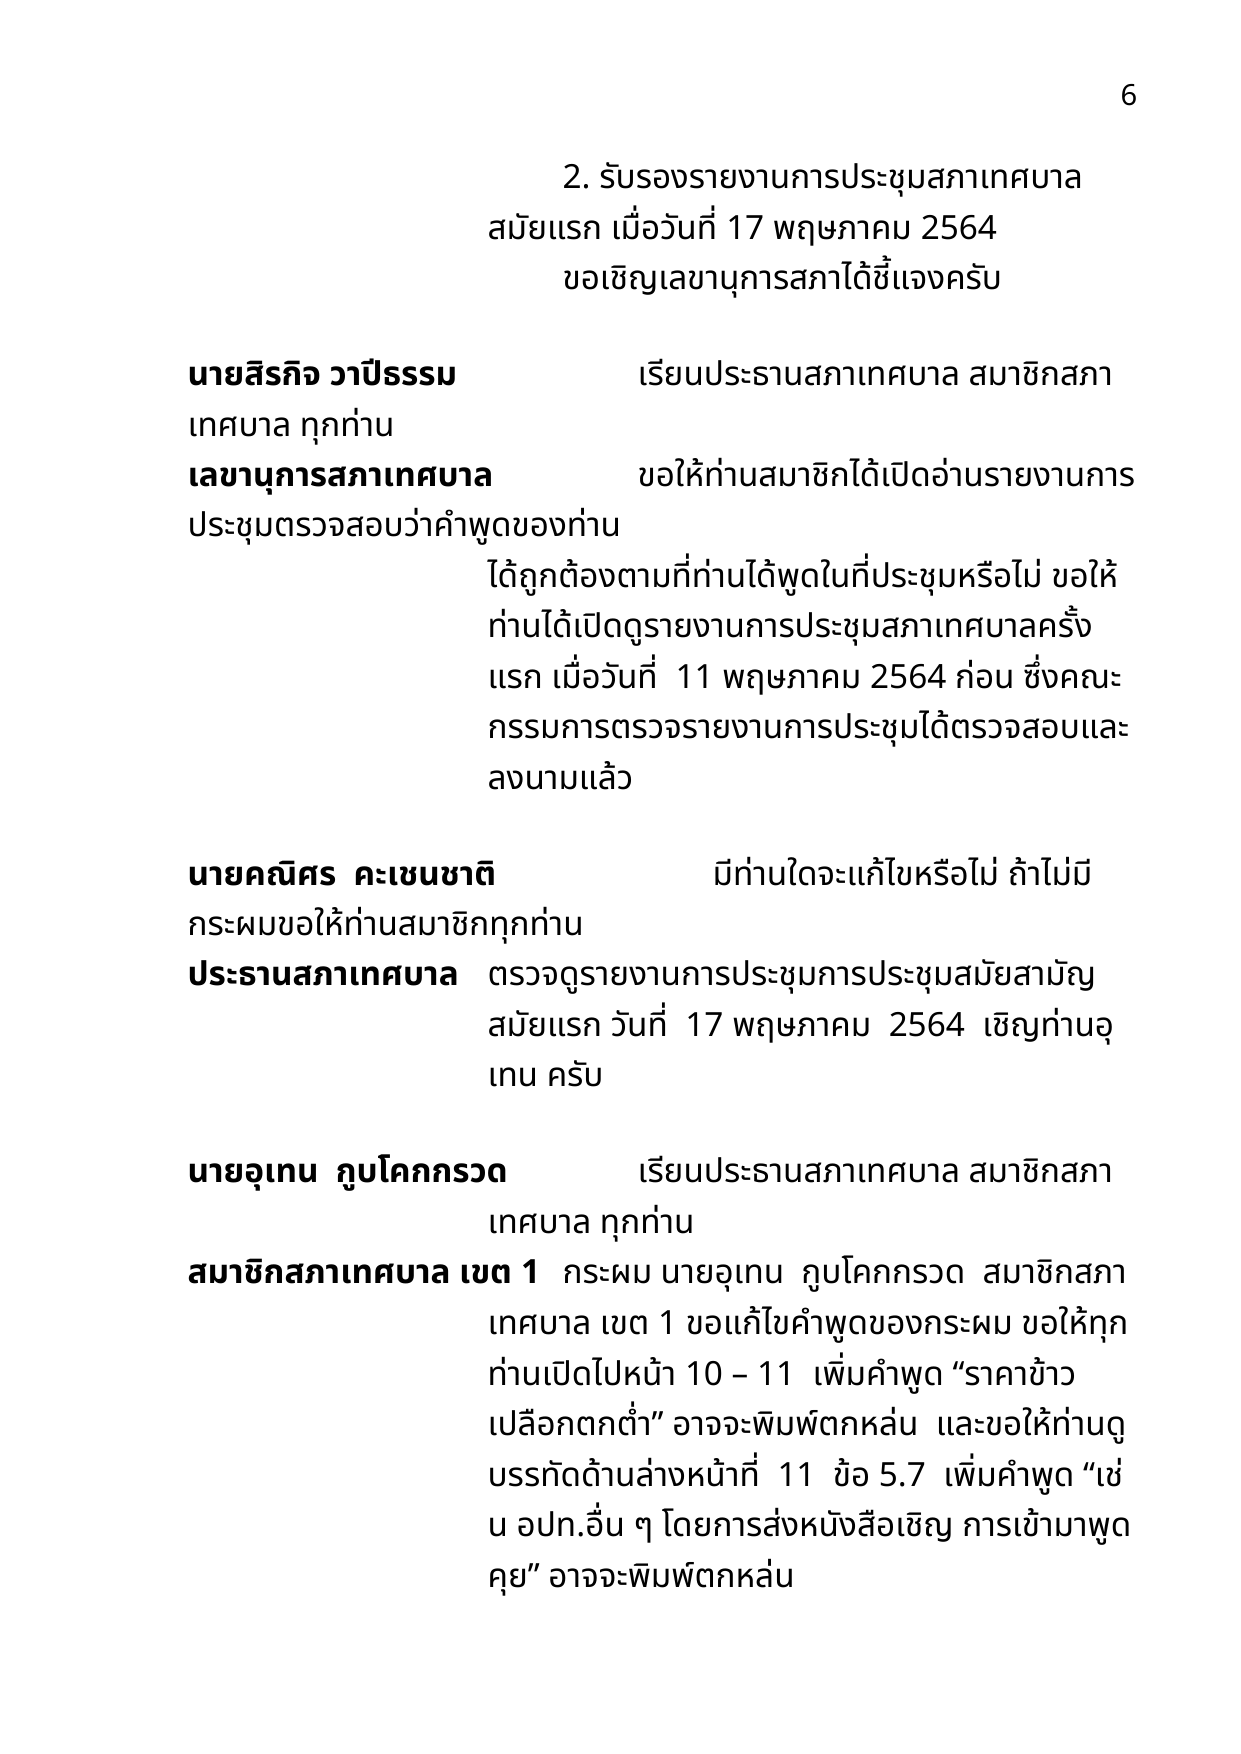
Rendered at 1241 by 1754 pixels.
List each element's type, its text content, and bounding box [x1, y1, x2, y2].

text 2. รับรองรายงานการประชุมสภาเทศบาล สมัยแรก เมื่อวันที่ 17 พฤษภาคม 2564 [487, 153, 1137, 254]
text นายอุเทน กูบโคกกรวด เรียนประธานสภาเทศบาล สมาชิกสภาเทศบาล ทุกท่าน [187, 1147, 1137, 1248]
text ได้ถูกต้องตามที่ท่านได้พูดในที่ประชุมหรือไม่ ขอให้ท่านได้เปิดดูรายงานการประชุมสภาเทศบาลครั้งแรก เมื่อวันที่ 11 พฤษภาคม 2564 ก่อน ซึ่งคณะกรรมการตรวจรายงานการประชุมได้ตรวจสอบและลงนามแล้ว [487, 552, 1137, 804]
text นายคณิศร คะเชนชาติ มีท่านใดจะแก้ไขหรือไม่ ถ้าไม่มีกระผมขอให้ท่านสมาชิกทุกท่าน [187, 849, 1137, 950]
text นายสิรกิจ วาปีธรรม เรียนประธานสภาเทศบาล สมาชิกสภาเทศบาล ทุกท่าน [187, 350, 1137, 451]
text สมาชิกสภาเทศบาล เขต 1 กระผม นายอุเทน กูบโคกกรวด สมาชิกสภาเทศบาล เขต 1 ขอแก้ไขคำพูดของกระผม ขอให้ทุกท่านเปิดไปหน้า 10 – 11 เพิ่มคำพูด “ราคาข้าวเปลือกตกต่ำ” อาจจะพิมพ์ตกหล่น และขอให้ท่านดูบรรทัดด้านล่างหน้าที่ 11 ข้อ 5.7 เพิ่มคำพูด “เช่น อปท.อื่น ๆ โดยการส่งหนังสือเชิญ การเข้ามาพูดคุย” อาจจะพิมพ์ตกหล่น [187, 1248, 1137, 1602]
text ประธานสภาเทศบาล ตรวจดูรายงานการประชุมการประชุมสมัยสามัญ สมัยแรก วันที่ 17 พฤษภาคม 2564 เชิญท่านอุเทน ครับ [187, 950, 1137, 1102]
text เลขานุการสภาเทศบาล ขอให้ท่านสมาชิกได้เปิดอ่านรายงานการประชุมตรวจสอบว่าคำพูดของท่าน [187, 451, 1137, 552]
text ขอเชิญเลขานุการสภาได้ชี้แจงครับ [562, 254, 1137, 305]
